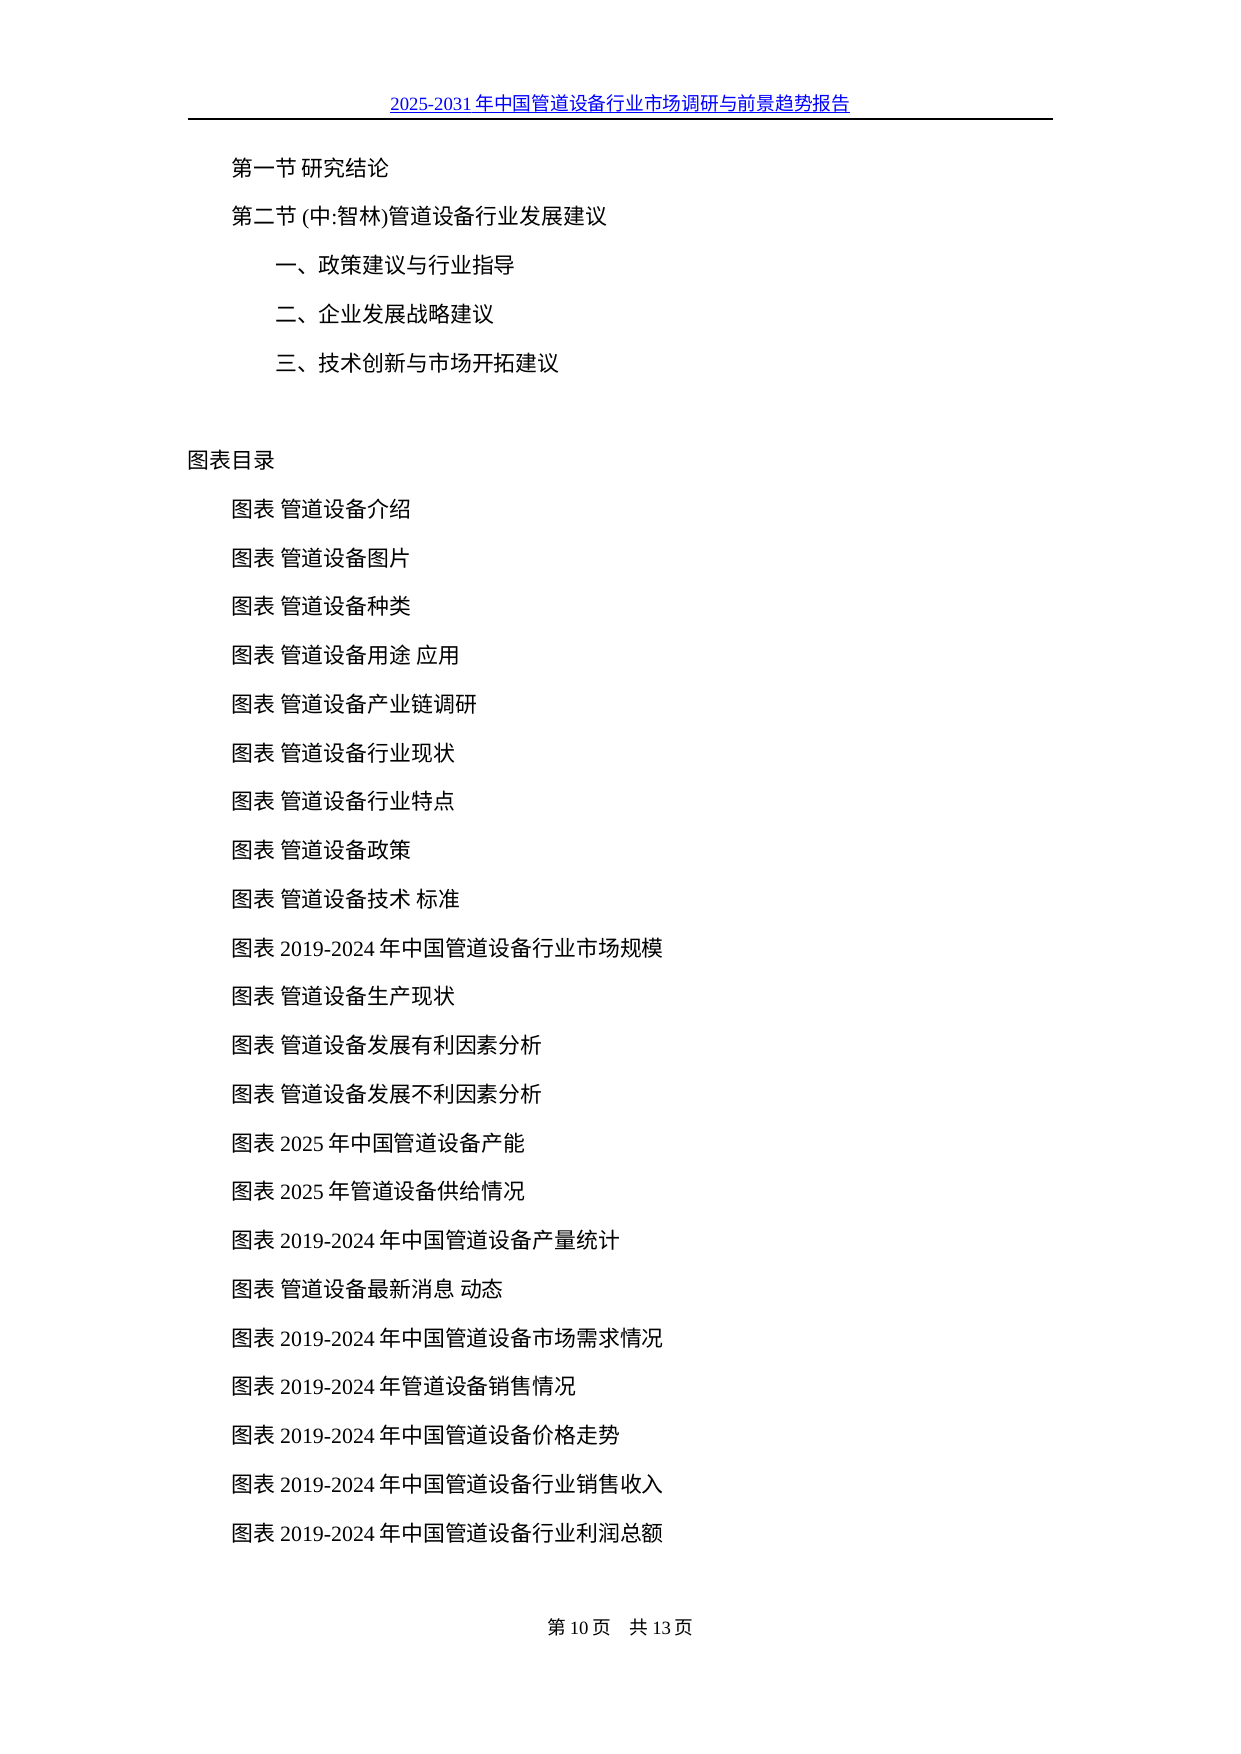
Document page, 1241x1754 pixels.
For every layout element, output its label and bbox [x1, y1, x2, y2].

text [187, 150, 1053, 1548]
